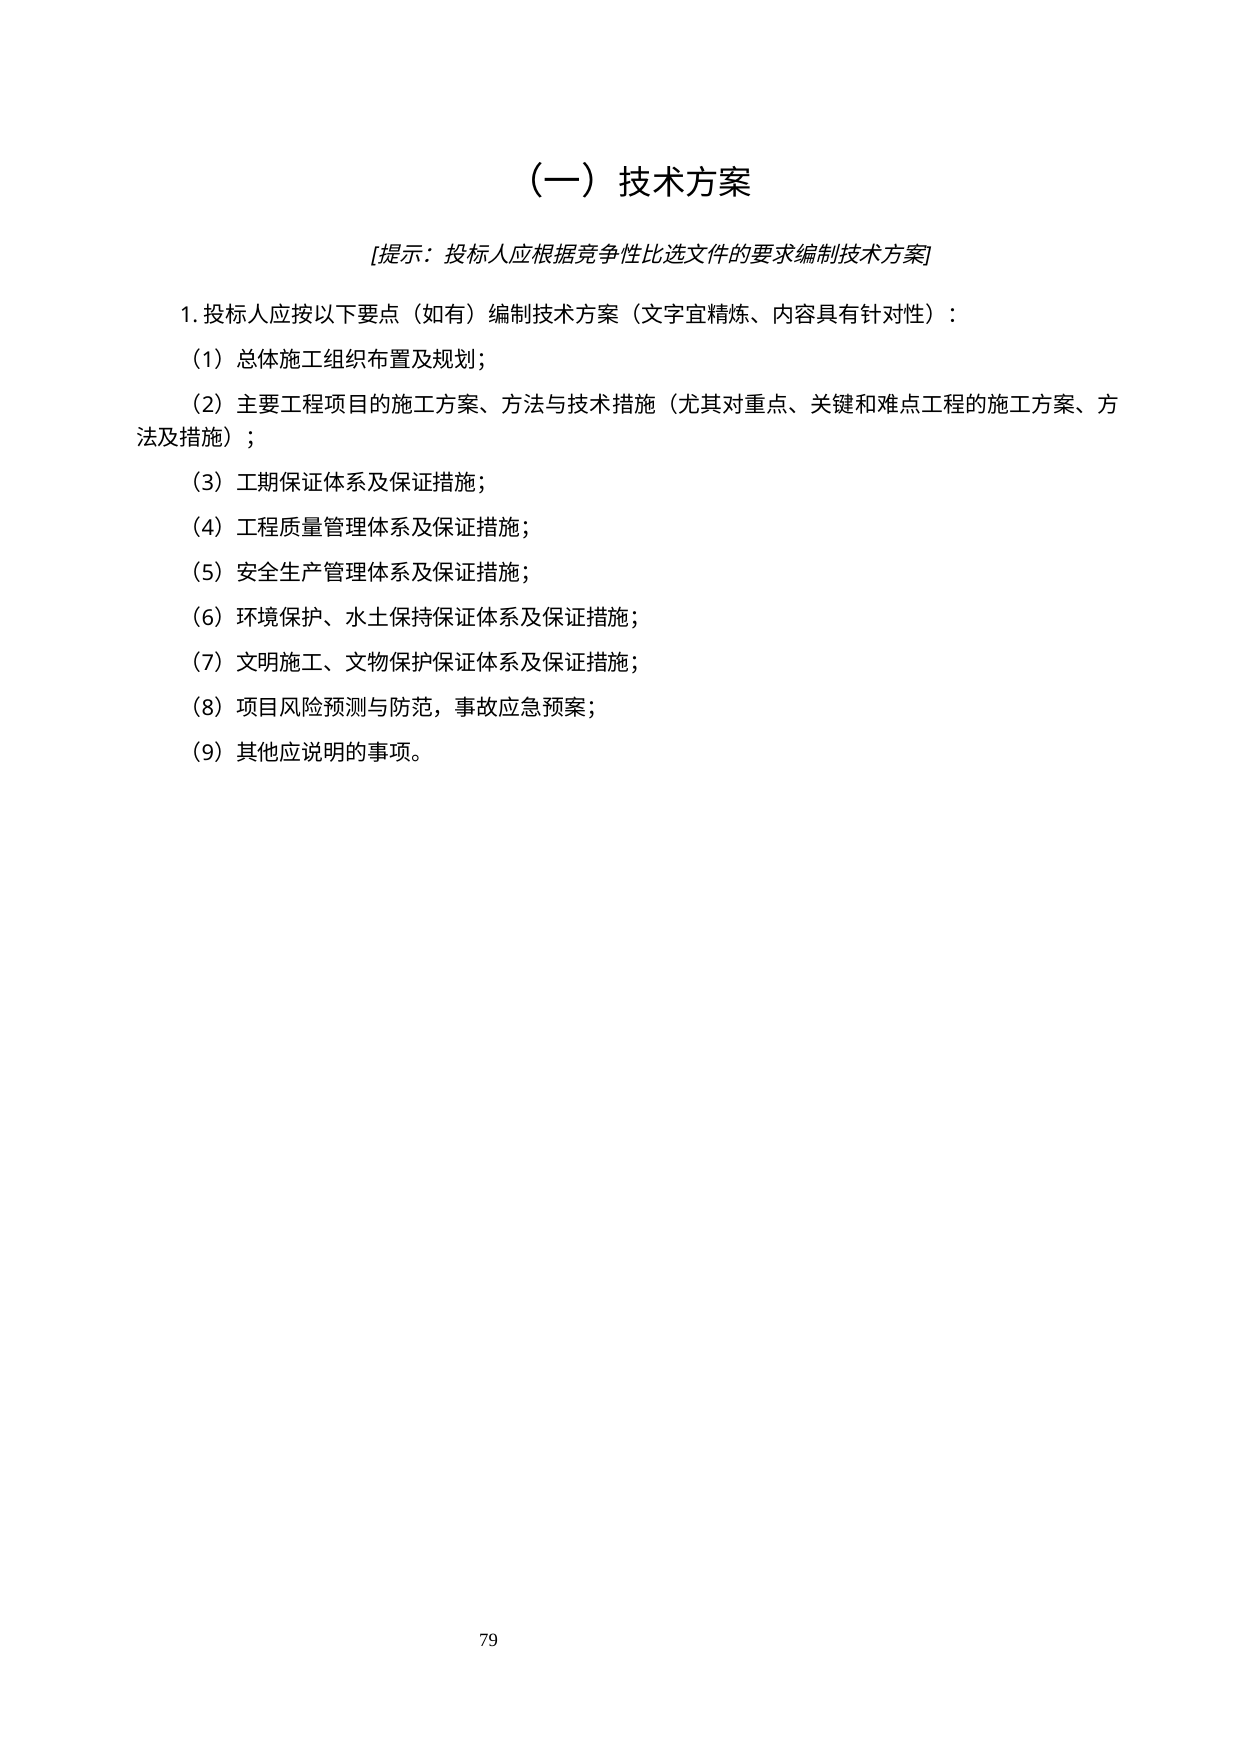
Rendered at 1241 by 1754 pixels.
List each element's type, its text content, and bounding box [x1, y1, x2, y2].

text [提示：投标人应根据竞争性比选文件的要求编制技术方案] [136, 236, 1122, 269]
text （6）环境保护、水土保持保证体系及保证措施； [136, 600, 1122, 632]
text （2）主要工程项目的施工方案、方法与技术措施（尤其对重点、关键和难点工程的施工方案、方法及措施）； [136, 387, 1122, 452]
text （7）文明施工、文物保护保证体系及保证措施； [136, 645, 1122, 677]
text 1. 投标人应按以下要点（如有）编制技术方案（文字宜精炼、内容具有针对性）： [136, 297, 1122, 330]
text （9）其他应说明的事项。 [136, 735, 1122, 767]
text （3）工期保证体系及保证措施； [136, 465, 1122, 497]
text （8）项目风险预测与防范，事故应急预案； [136, 690, 1122, 722]
subtitle （一）技术方案 [136, 146, 1122, 211]
text （1）总体施工组织布置及规划； [136, 342, 1122, 375]
text （5）安全生产管理体系及保证措施； [136, 555, 1122, 587]
text （4）工程质量管理体系及保证措施； [136, 510, 1122, 542]
